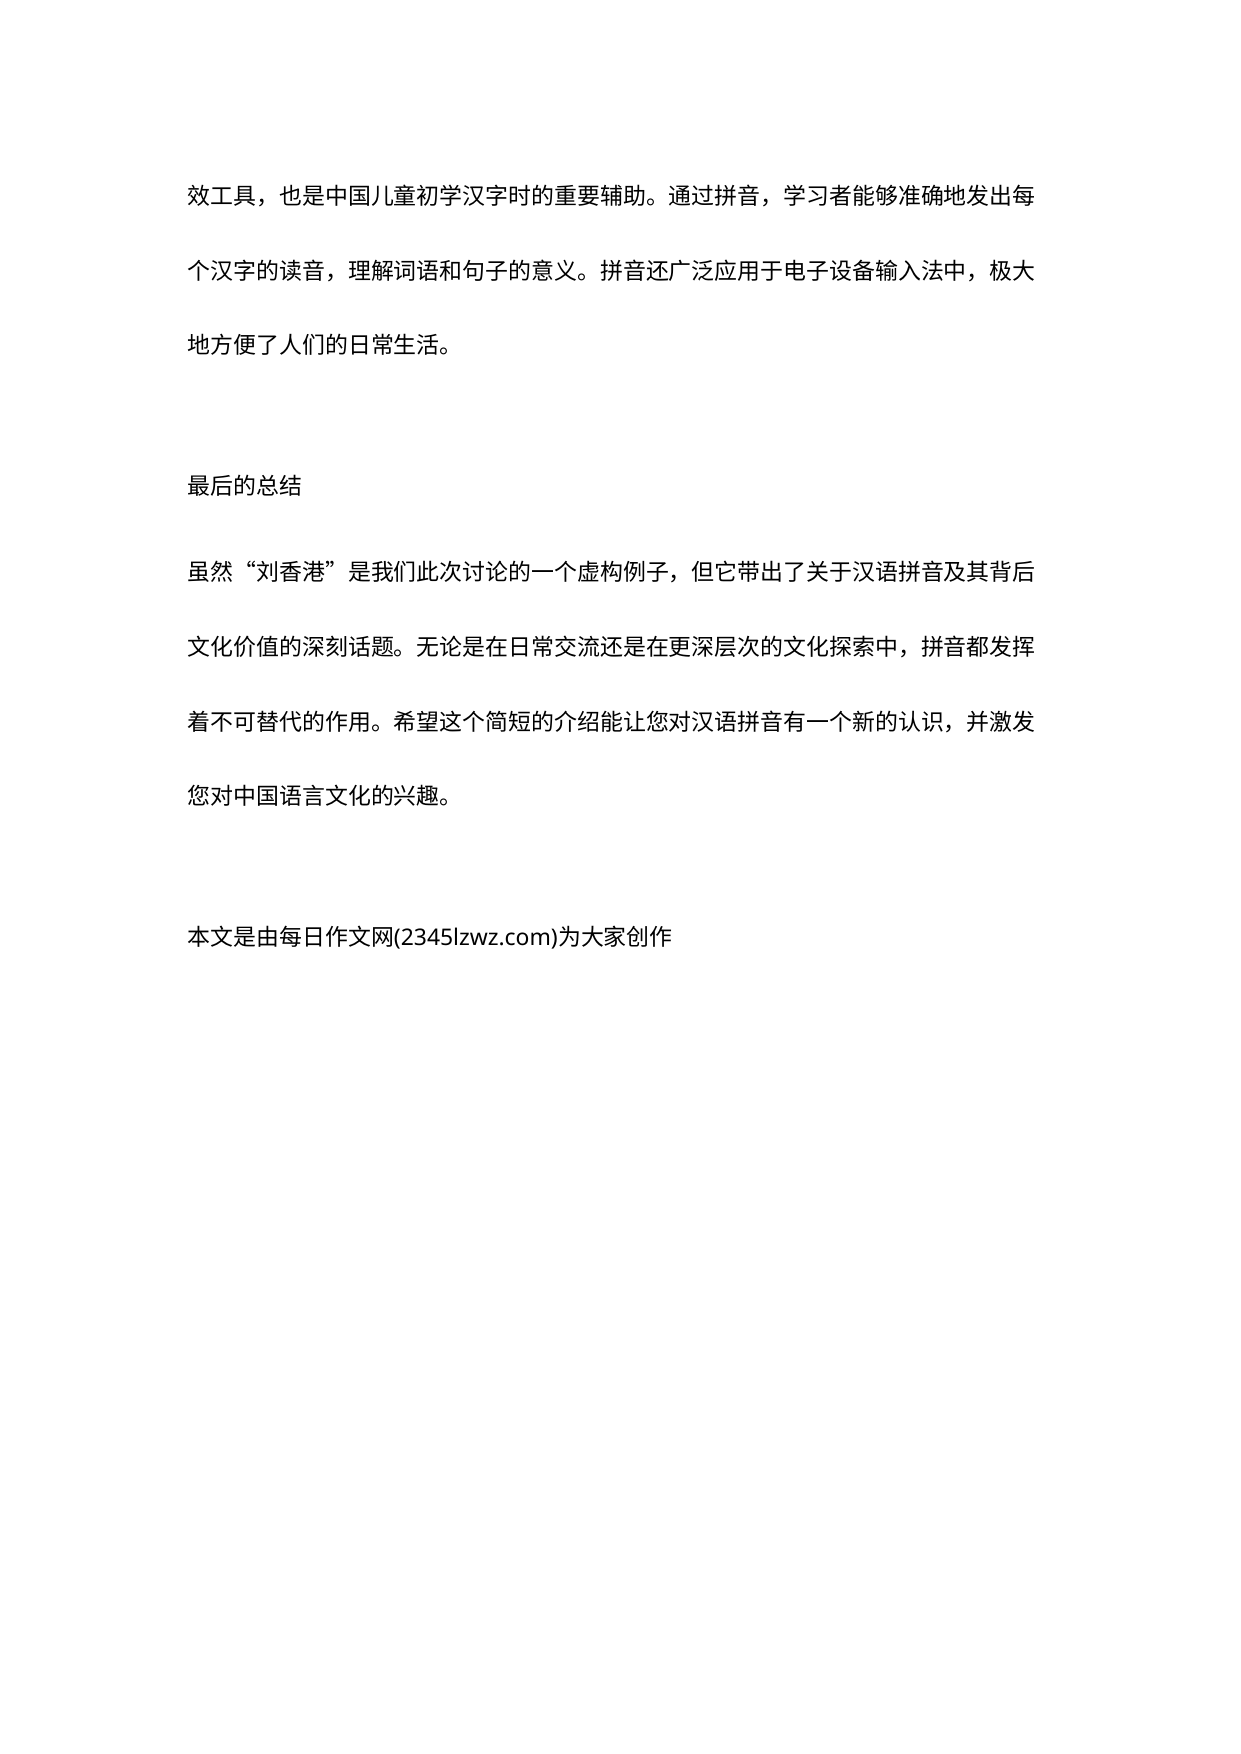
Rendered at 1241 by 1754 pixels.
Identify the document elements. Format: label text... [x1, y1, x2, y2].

text 本文是由每日作文网(2345lzwz.com)为大家创作 [187, 903, 1053, 968]
text 最后的总结 [187, 452, 1053, 517]
text 虽然“刘香港”是我们此次讨论的一个虚构例子，但它带出了关于汉语拼音及其背后文化价值的深刻话题。无论是在日常交流还是在更深层次的文化探索中，拼音都发挥着不可替代的作用。希望这个简短的介绍能让您对汉语拼音有一个新的认识，并激发您对中国语言文化的兴趣。 [187, 538, 1053, 827]
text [187, 162, 1053, 376]
